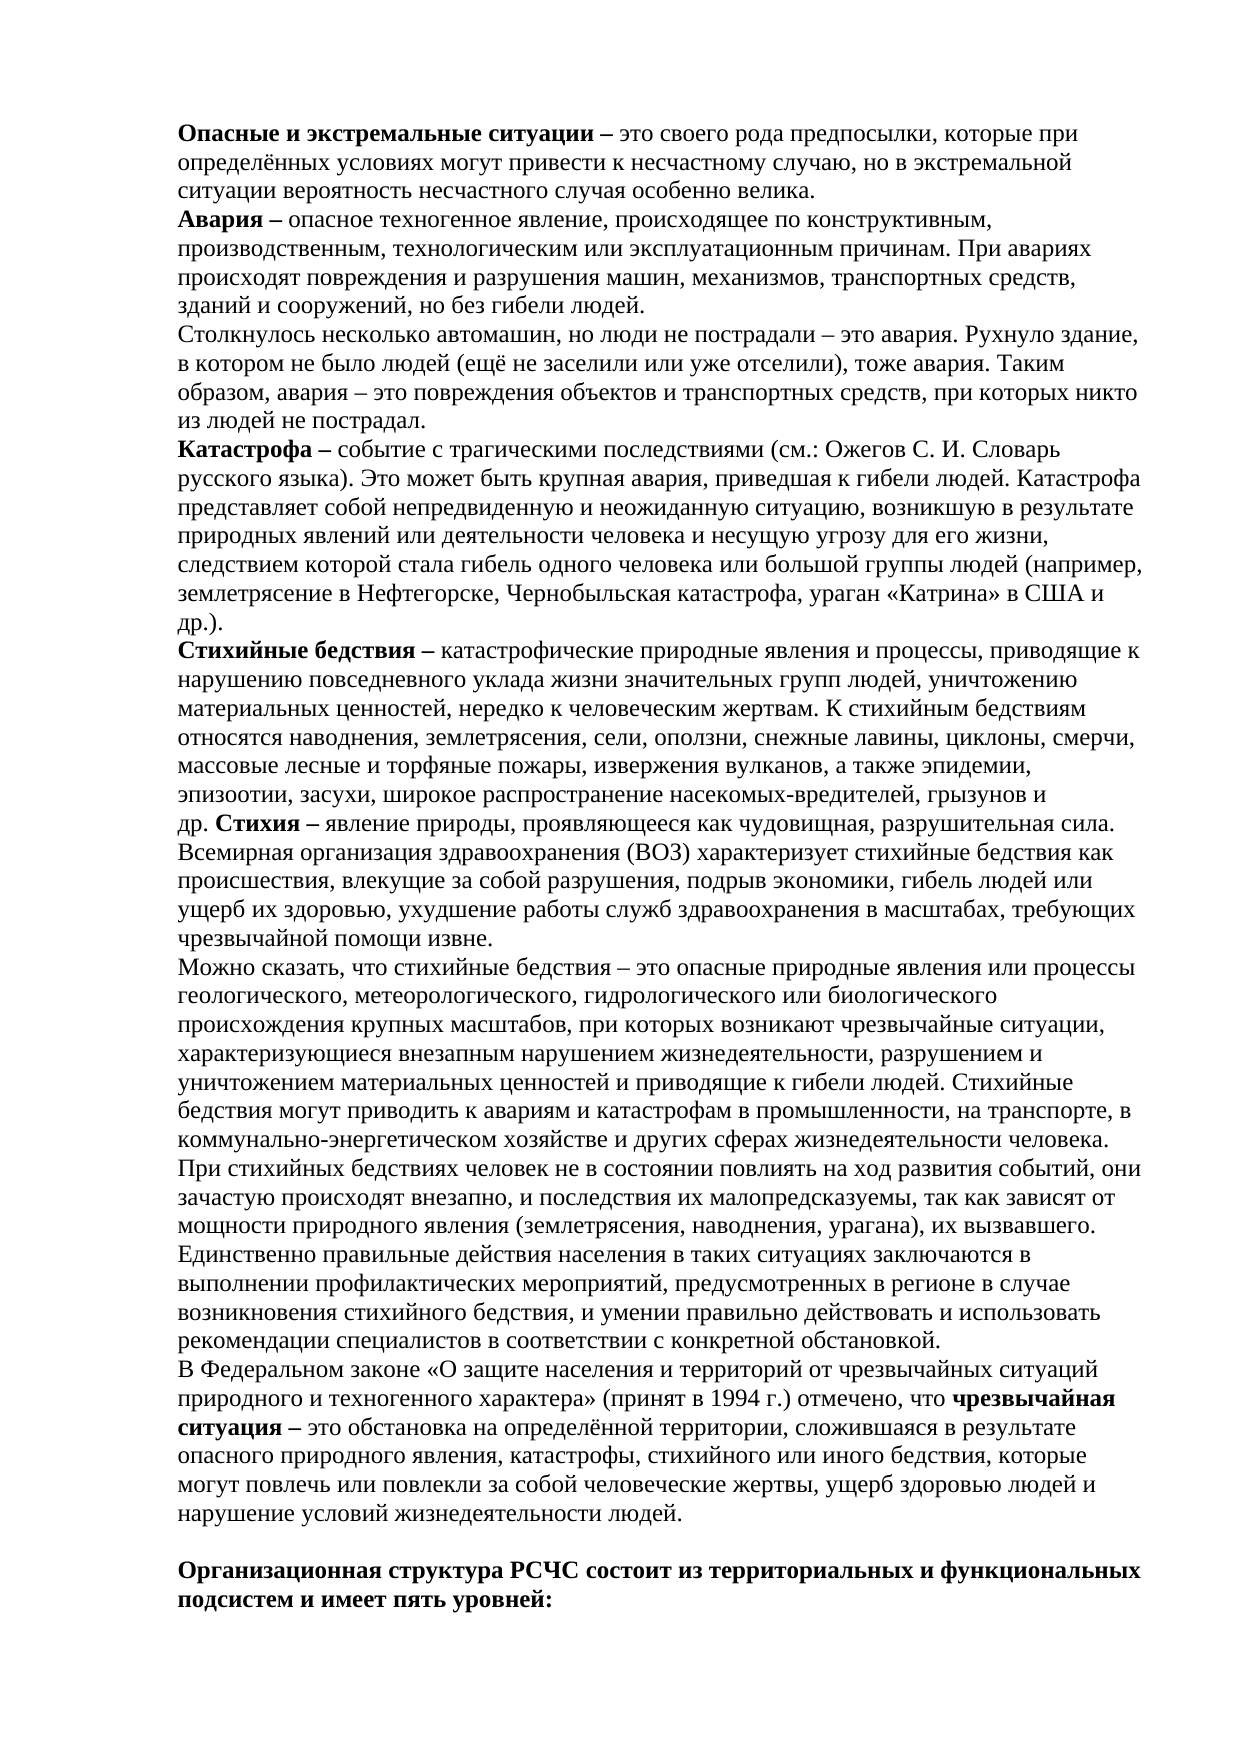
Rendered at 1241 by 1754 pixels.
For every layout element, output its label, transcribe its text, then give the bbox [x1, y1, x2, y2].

text Столкнулось несколько автомашин, но люди не пострадали – это авария. Рухнуло здание, в котором не было людей (ещё не заселили или уже отселили), тоже авария. Таким образом, авария – это повреждения объектов и транспортных средств, при которых никто из людей не пострадал. [177, 319, 1152, 434]
text В Федеральном законе «О защите населения и территорий от чрезвычайных ситуаций природного и техногенного характера» (принят в 1994 г.) отмечено, что чрезвычайная ситуация – это обстановка на определённой территории, сложившаяся в результате опасного природного явления, катастрофы, стихийного или иного бедствия, которые могут повлечь или повлекли за собой человеческие жертвы, ущерб здоровью людей и нарушение условий жизнедеятельности людей. [177, 1354, 1152, 1527]
text Стихийные бедствия – катастрофические природные явления и процессы, приводящие к нарушению повседневного уклада жизни значительных групп людей, уничтожению материальных ценностей, нередко к человеческим жертвам. К стихийным бедствиям относятся наводнения, землетрясения, сели, оползни, снежные лавины, циклоны, смерчи, массовые лесные и торфяные пожары, извержения вулканов, а также эпидемии, эпизоотии, засухи, широкое распространение насекомых-вредителей, грызунов и др. Стихия – явление природы, проявляющееся как чудовищная, разрушительная сила. [177, 636, 1152, 837]
text Всемирная организация здравоохранения (ВОЗ) характеризует стихийные бедствия как происшествия, влекущие за собой разрушения, подрыв экономики, гибель людей или ущерб их здоровью, ухудшение работы служб здравоохранения в масштабах, требующих чрезвычайной помощи извне. [177, 837, 1152, 952]
text Можно сказать, что стихийные бедствия – это опасные природные явления или процессы геологического, метеорологического, гидрологического или биологического происхождения крупных масштабов, при которых возникают чрезвычайные ситуации, характеризующиеся внезапным нарушением жизнедеятельности, разрушением и уничтожением материальных ценностей и приводящие к гибели людей. Стихийные бедствия могут приводить к авариям и катастрофам в промышленности, на транспорте, в коммунально-энергетическом хозяйстве и других сферах жизнедеятельности человека. [177, 952, 1152, 1153]
text Опасные и экстремальные ситуации – это своего рода предпосылки, которые при определённых условиях могут привести к несчастному случаю, но в экстремальной ситуации вероятность несчастного случая особенно велика. [177, 118, 1152, 204]
text При стихийных бедствиях человек не в состоянии повлиять на ход развития событий, они зачастую происходят внезапно, и последствия их малопредсказуемы, так как зависят от мощности природного явления (землетрясения, наводнения, урагана), их вызвавшего. Единственно правильные действия населения в таких ситуациях заключаются в выполнении профилактических мероприятий, предусмотренных в регионе в случае возникновения стихийного бедствия, и умении правильно действовать и использовать рекомендации специалистов в соответствии с конкретной обстановкой. [177, 1153, 1152, 1354]
text Авария – опасное техногенное явление, происходящее по конструктивным, производственным, технологическим или эксплуатационным причинам. При авариях происходят повреждения и разрушения машин, механизмов, транспортных средств, зданий и сооружений, но без гибели людей. [177, 204, 1152, 319]
text Катастрофа – событие с трагическими последствиями (см.: Ожегов С. И. Словарь русского языка). Это может быть крупная авария, приведшая к гибели людей. Катастрофа представляет собой непредвиденную и неожиданную ситуацию, возникшую в результате природных явлений или деятельности человека и несущую угрозу для его жизни, следствием которой стала гибель одного человека или большой группы людей (например, землетрясение в Нефтегорске, Чернобыльская катастрофа, ураган «Катрина» в США и др.). [177, 434, 1152, 636]
text Организационная структура РСЧС состоит из территориальных и функциональных подсистем и имеет пять уровней: [553, 1556, 1152, 1613]
